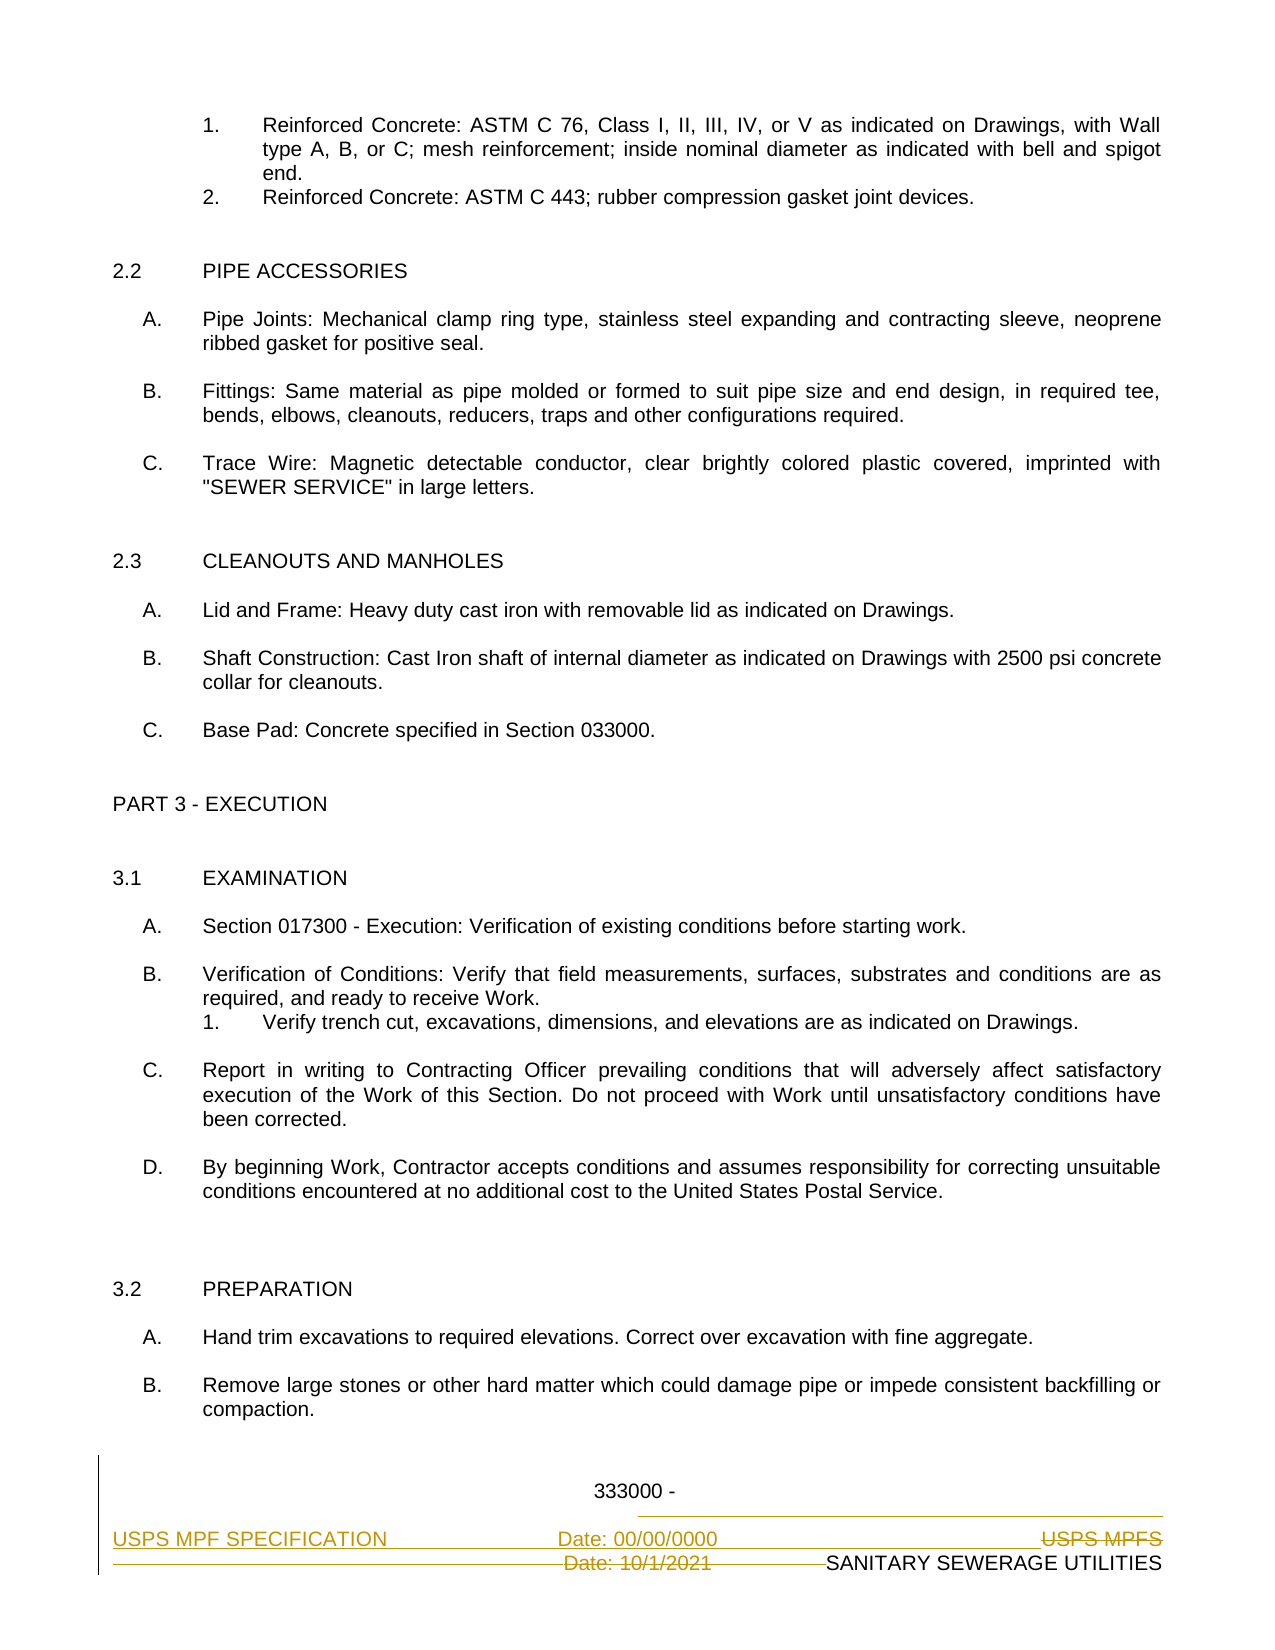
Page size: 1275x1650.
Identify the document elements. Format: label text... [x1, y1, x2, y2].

text Shaft Construction: Cast Iron shaft of internal diameter as indicated on Drawings with 2500 psi concrete collar for cleanouts. [142, 646, 1162, 694]
text Report in writing to Contracting Officer prevailing conditions that will adversely affect satisfactory execution of the Work of this Section. Do not proceed with Work until unsatisfactory conditions have been corrected. [142, 1058, 1162, 1131]
text EXAMINATION [112, 866, 1162, 890]
text Base Pad: Concrete specified in Section 033000. [142, 718, 1162, 742]
text Verification of Conditions: Verify that field measurements, surfaces, substrates and conditions are as required, and ready to receive Work. [142, 962, 1162, 1010]
text CLEANOUTS AND MANHOLES [112, 549, 1162, 573]
text Lid and Frame: Heavy duty cast iron with removable lid as indicated on Drawings. [142, 597, 1162, 622]
text Hand trim excavations to required elevations. Correct over excavation with fine aggregate. [142, 1325, 1162, 1349]
text EXECUTION [112, 792, 1162, 816]
text Remove large stones or other hard matter which could damage pipe or impede consistent backfilling or compaction. [142, 1373, 1162, 1421]
text By beginning Work, Contractor accepts conditions and assumes responsibility for correcting unsuitable conditions encountered at no additional cost to the United States Postal Service. [142, 1155, 1162, 1203]
text Section 017300 - Execution: Verification of existing conditions before starting work. [142, 914, 1162, 938]
text PIPE ACCESSORIES [112, 259, 1162, 283]
text Reinforced Concrete: ASTM C 443; rubber compression gasket joint devices. [202, 185, 1162, 209]
text Trace Wire: Magnetic detectable conductor, clear brightly colored plastic covered, imprinted with "SEWER SERVICE" in large letters. [142, 451, 1162, 499]
text Pipe Joints: Mechanical clamp ring type, stainless steel expanding and contracting sleeve, neoprene ribbed gasket for positive seal. [142, 307, 1162, 355]
text Fittings: Same material as pipe molded or formed to suit pipe size and end design, in required tee, bends, elbows, cleanouts, reducers, traps and other configurations required. [142, 379, 1162, 427]
text PREPARATION [112, 1277, 1162, 1301]
text Verify trench cut, excavations, dimensions, and elevations are as indicated on Drawings. [202, 1010, 1162, 1034]
text Reinforced Concrete: ASTM C 76, Class I, II, III, IV, or V as indicated on Drawings, with Wall type A, B, or C; mesh reinforcement; inside nominal diameter as indicated with bell and spigot end. [202, 112, 1162, 185]
